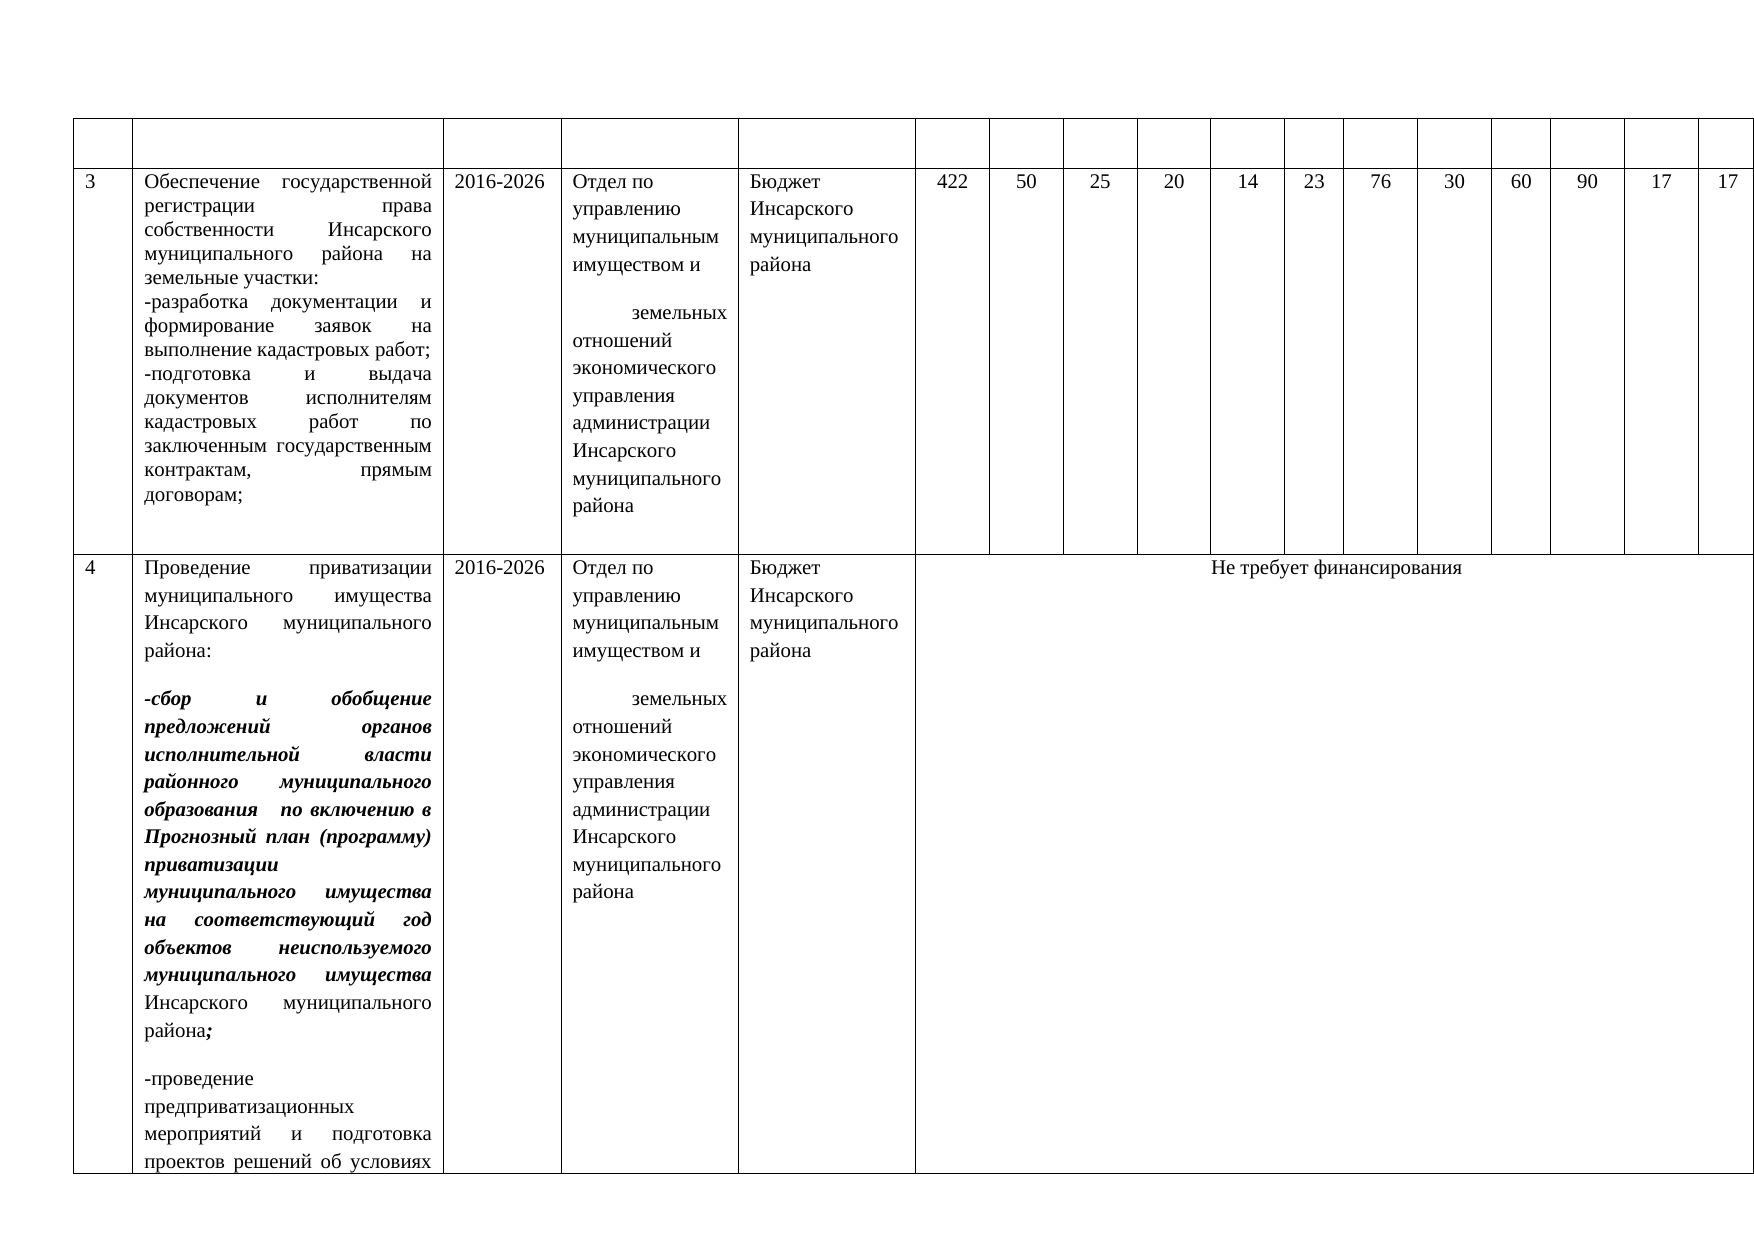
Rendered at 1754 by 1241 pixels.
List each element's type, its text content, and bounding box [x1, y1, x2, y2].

table_cell [1138, 119, 1210, 168]
table_cell [1285, 119, 1343, 168]
table_cell [1418, 119, 1491, 168]
table_cell 23 [1285, 169, 1343, 554]
table_cell 90 [1551, 169, 1624, 554]
table_cell [1492, 119, 1550, 168]
table_cell [1551, 119, 1624, 168]
table_cell [1699, 119, 1753, 168]
table_cell [1625, 119, 1698, 168]
table_cell 25 [1064, 169, 1137, 554]
table_cell 20 [1138, 169, 1210, 554]
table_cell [739, 555, 915, 1173]
table_cell [990, 119, 1063, 168]
table_cell [1344, 119, 1417, 168]
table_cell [562, 169, 738, 554]
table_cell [562, 555, 738, 1173]
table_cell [916, 555, 1753, 1173]
table_cell [739, 119, 915, 168]
table_cell 4 [74, 555, 132, 1173]
table_cell 2016-2026 [444, 169, 561, 554]
table_cell 14 [1211, 169, 1284, 554]
table_cell Бюджет Инсарского муниципального района [739, 169, 915, 554]
table_cell [1211, 119, 1284, 168]
table_cell 30 [1418, 169, 1491, 554]
table_cell 422 [916, 169, 989, 554]
table_cell 50 [990, 169, 1063, 554]
table_cell 76 [1344, 169, 1417, 554]
table_cell 17 [1699, 169, 1753, 554]
table_cell [1064, 119, 1137, 168]
table_cell 3 [74, 169, 132, 554]
table_cell 2016-2026 [444, 555, 561, 1173]
table_cell Обеспечение государственной регистрации права собственности Инсарского муниципального района на земельные участки: -разработка документации и формирование заявок на выполнение кадастровых работ; -подготовка и выдача документов исполнителям кадастровых работ по заключенным государственным контрактам, прямым договорам; [133, 169, 443, 554]
table_cell 17 [1625, 169, 1698, 554]
table_cell 60 [1492, 169, 1550, 554]
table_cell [133, 555, 443, 1173]
